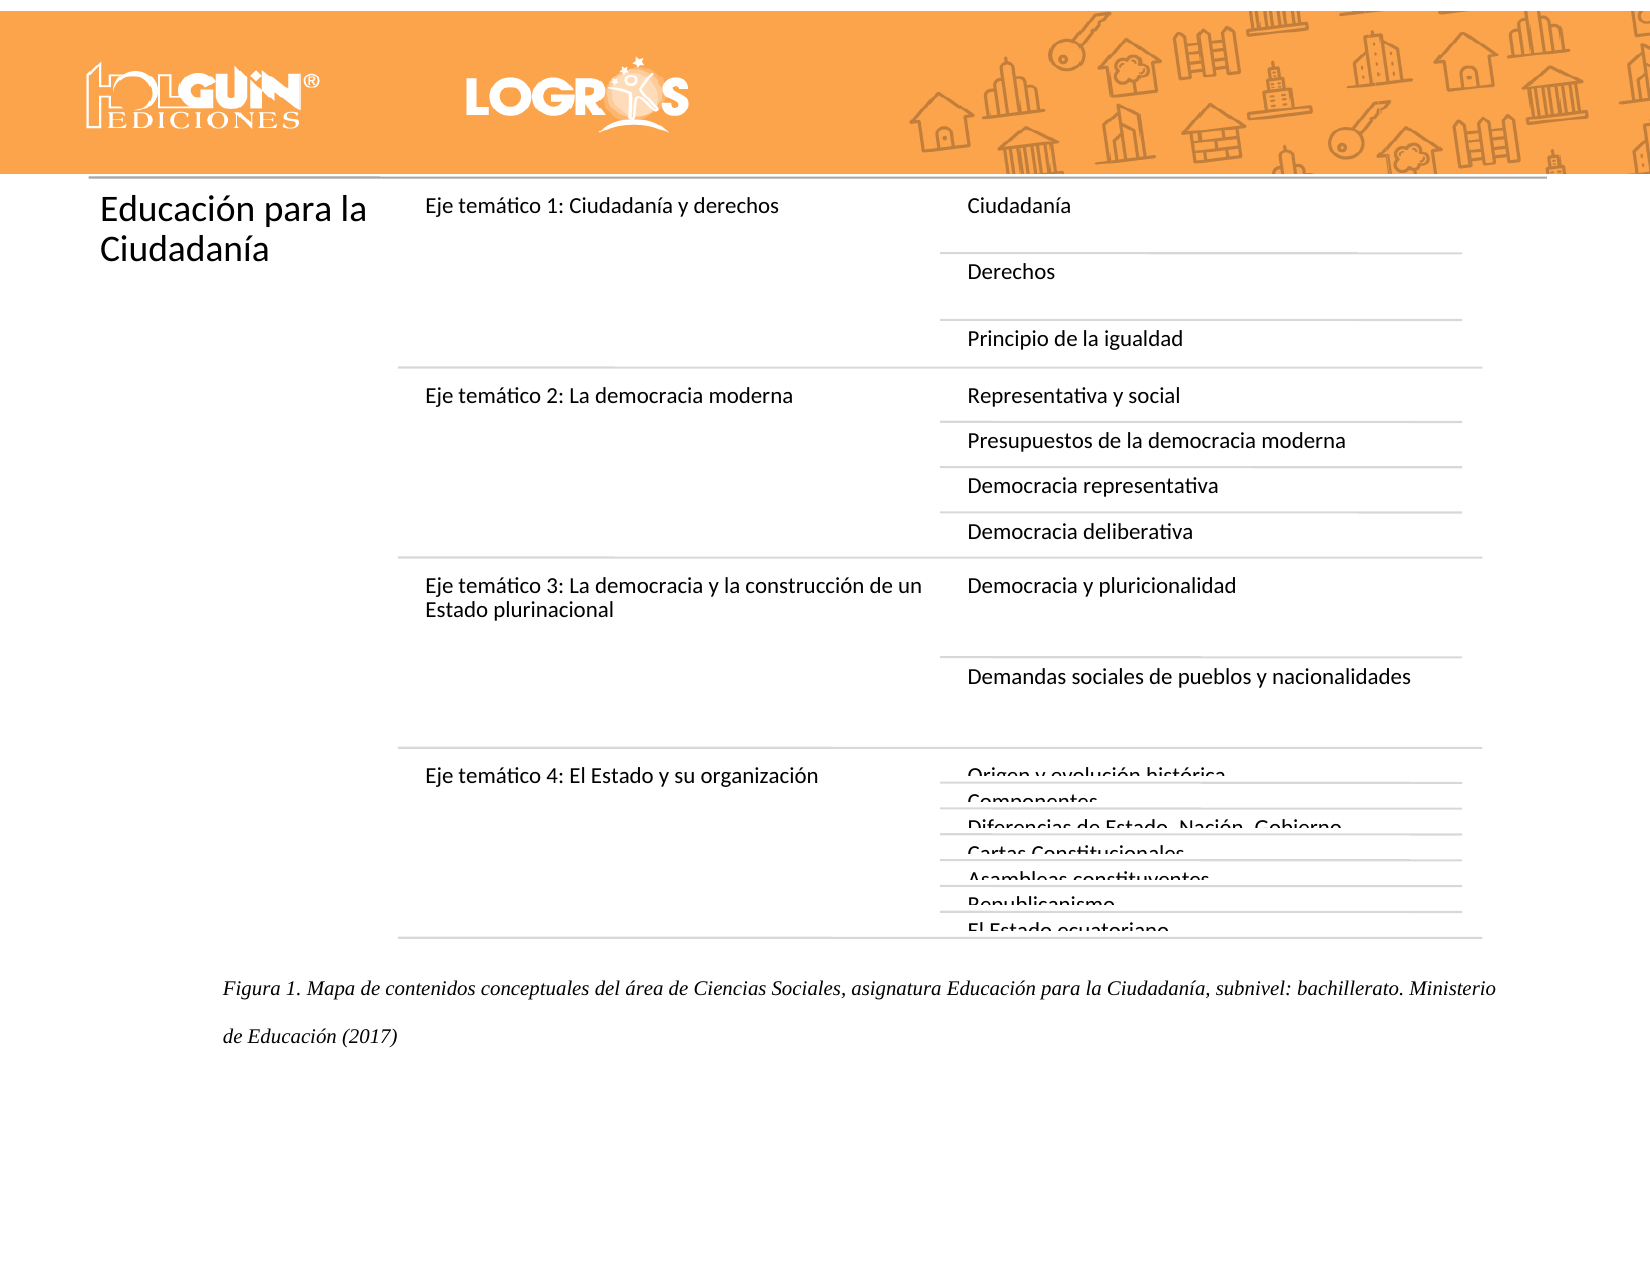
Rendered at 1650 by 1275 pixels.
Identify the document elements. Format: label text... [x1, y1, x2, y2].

picture [0, 11, 1650, 174]
text Figura 1. Mapa de contenidos conceptuales del área de Ciencias Sociales, asignatura Educación para la Ciudadanía, subnivel: bachillerato. Ministerio de Educación (2017) [223, 976, 1502, 1048]
